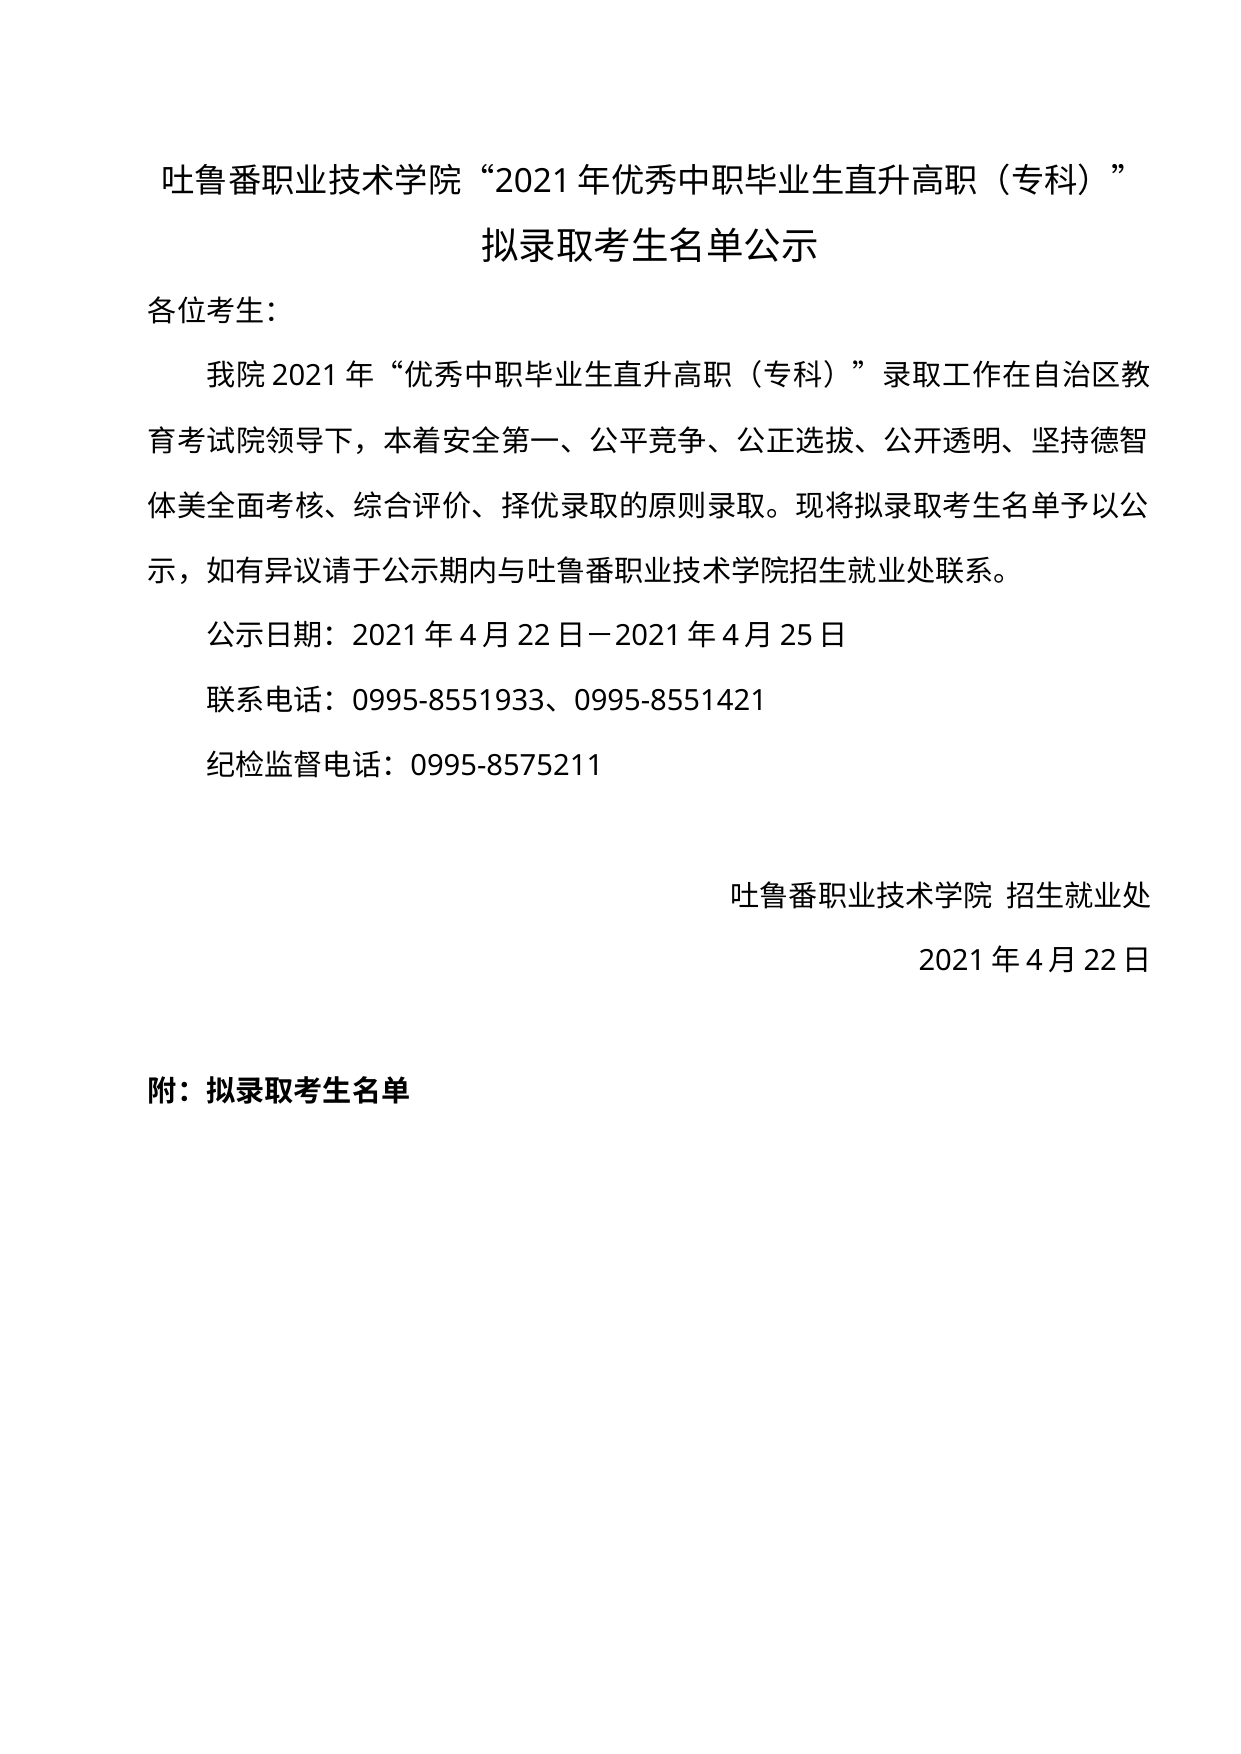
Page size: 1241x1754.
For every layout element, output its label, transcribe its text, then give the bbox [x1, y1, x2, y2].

text 附：拟录取考生名单 [148, 1056, 1152, 1121]
text 各位考生： [148, 276, 1152, 341]
text 纪检监督电话：0995-8575211 [148, 731, 1152, 796]
text 公示日期：2021年4月22日－2021年4月25日 [148, 601, 1152, 666]
text 吐鲁番职业技术学院“2021年优秀中职毕业生直升高职（专科）” [103, 146, 1202, 211]
text 2021年4月22日 [148, 926, 1152, 991]
text 吐鲁番职业技术学院 招生就业处 [148, 861, 1152, 926]
text 联系电话：0995-8551933、0995-8551421 [148, 666, 1152, 731]
text 拟录取考生名单公示 [148, 211, 1152, 276]
text 我院2021年“优秀中职毕业生直升高职（专科）”录取工作在自治区教育考试院领导下，本着安全第一、公平竞争、公正选拔、公开透明、坚持德智体美全面考核、综合评价、择优录取的原则录取。现将拟录取考生名单予以公示，如有异议请于公示期内与吐鲁番职业技术学院招生就业处联系。 [148, 341, 1152, 601]
